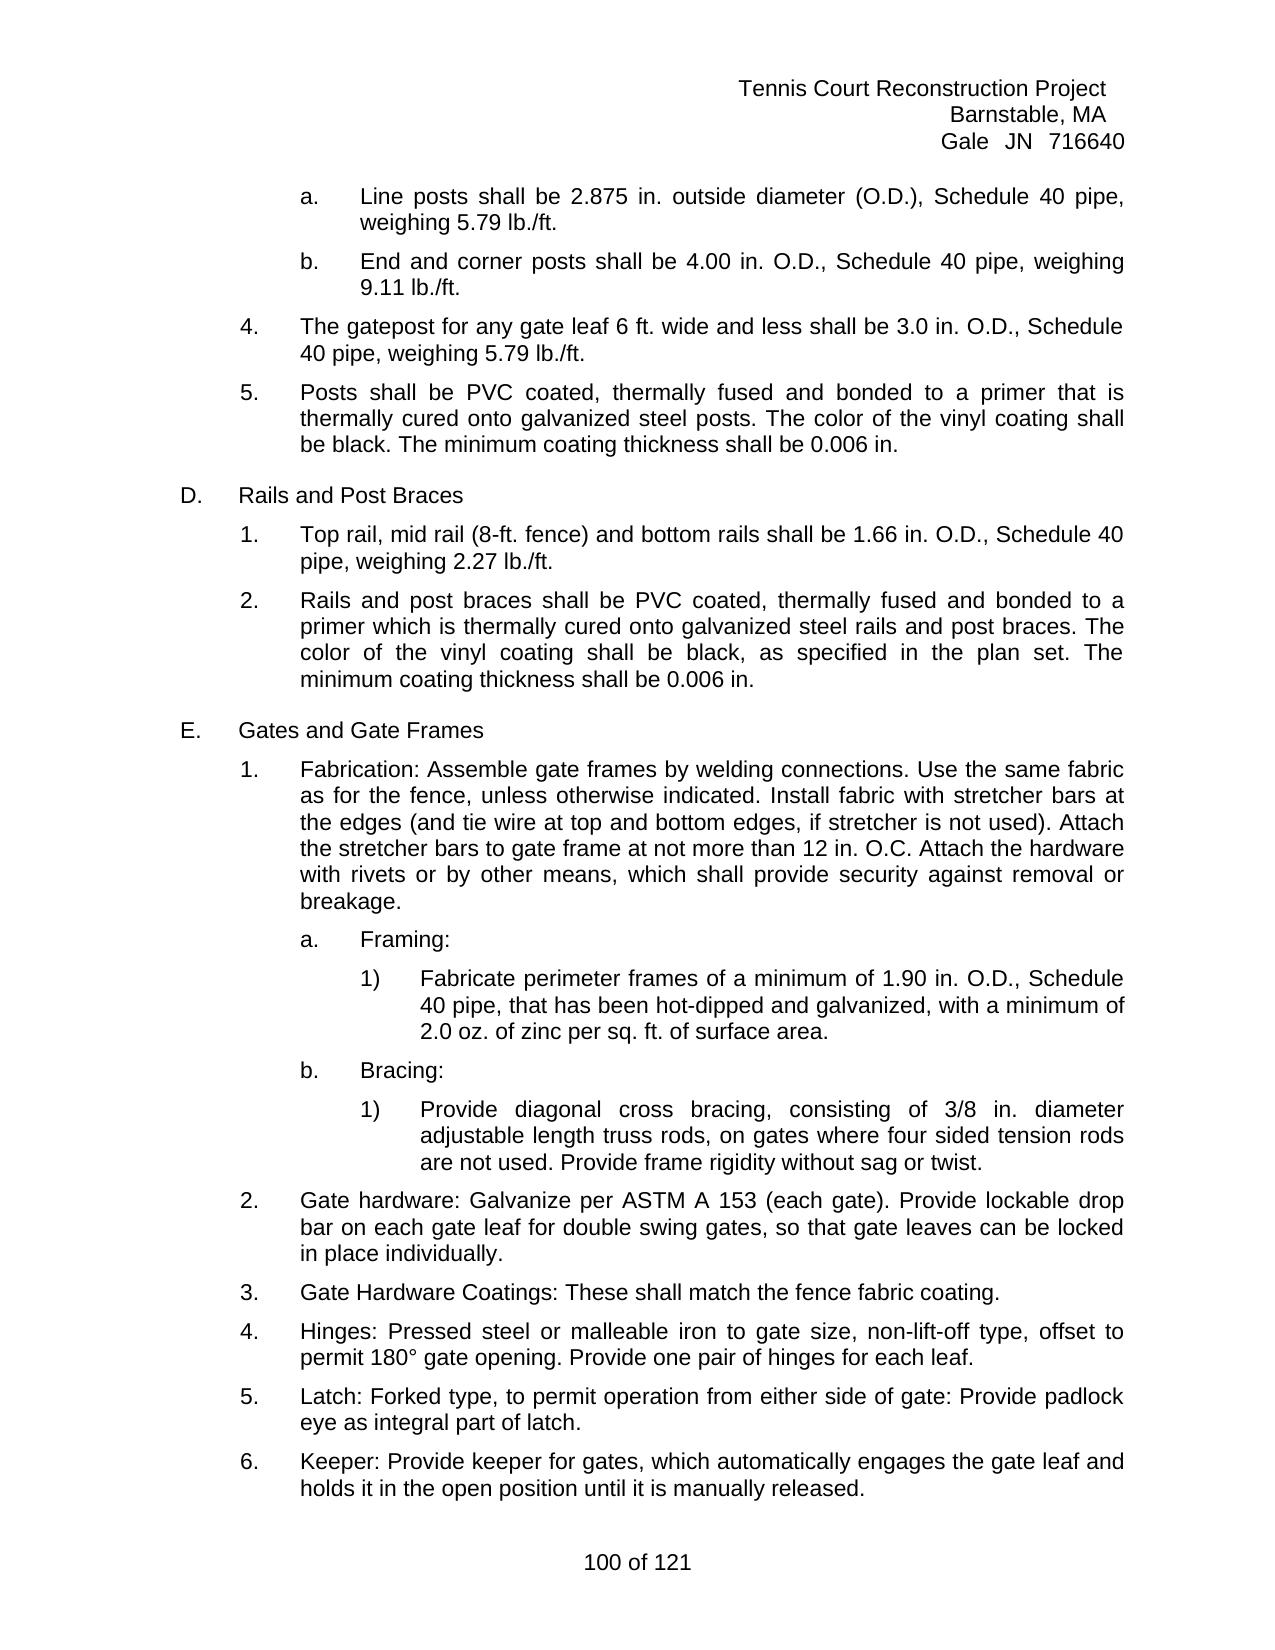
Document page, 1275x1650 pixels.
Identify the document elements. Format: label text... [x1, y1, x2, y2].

text Top rail, mid rail (8-ft. fence) and bottom rails shall be 1.66 in. O.D., Schedule 40 pipe, weighing 2.27 lb./ft. [240, 521, 1125, 574]
text End and corner posts shall be 4.00 in. O.D., Schedule 40 pipe, weighing 9.11 lb./ft. [300, 248, 1125, 301]
text Provide diagonal cross bracing, consisting of 3/8 in. diameter adjustable length truss rods, on gates where four sided tension rods are not used. Provide frame rigidity without sag or twist. [360, 1096, 1125, 1175]
text Bracing: [300, 1057, 1125, 1083]
text Gates and Gate Frames [180, 717, 1125, 743]
text The gatepost for any gate leaf 6 ft. wide and less shall be 3.0 in. O.D., Schedule 40 pipe, weighing 5.79 lb./ft. [240, 313, 1125, 366]
text Rails and Post Braces [180, 482, 1125, 509]
text Hinges: Pressed steel or malleable iron to gate size, non-lift-off type, offset to permit 180° gate opening. Provide one pair of hinges for each leaf. [240, 1318, 1125, 1370]
text Gate Hardware Coatings: These shall match the fence fabric coating. [240, 1279, 1125, 1305]
text Posts shall be PVC coated, thermally fused and bonded to a primer that is thermally cured onto galvanized steel posts. The color of the vinyl coating shall be black. The minimum coating thickness shall be 0.006 in. [240, 378, 1125, 457]
text Fabricate perimeter frames of a minimum of 1.90 in. O.D., Schedule 40 pipe, that has been hot-dipped and galvanized, with a minimum of 2.0 oz. of zinc per sq. ft. of surface area. [360, 965, 1125, 1044]
text Line posts shall be 2.875 in. outside diameter (O.D.), Schedule 40 pipe, weighing 5.79 lb./ft. [300, 183, 1125, 236]
text Gate hardware: Galvanize per ASTM A 153 (each gate). Provide lockable drop bar on each gate leaf for double swing gates, so that gate leaves can be locked in place individually. [240, 1187, 1125, 1266]
text Framing: [300, 926, 1125, 953]
text Keeper: Provide keeper for gates, which automatically engages the gate leaf and holds it in the open position until it is manually released. [240, 1448, 1125, 1501]
text Latch: Forked type, to permit operation from either side of gate: Provide padlock eye as integral part of latch. [240, 1383, 1125, 1436]
text Rails and post braces shall be PVC coated, thermally fused and bonded to a primer which is thermally cured onto galvanized steel rails and post braces. The color of the vinyl coating shall be black, as specified in the plan set. The minimum coating thickness shall be 0.006 in. [240, 587, 1125, 692]
text Fabrication: Assemble gate frames by welding connections. Use the same fabric as for the fence, unless otherwise indicated. Install fabric with stretcher bars at the edges (and tie wire at top and bottom edges, if stretcher is not used). Attach the stretcher bars to gate frame at not more than 12 in. O.C. Attach the hardware with rivets or by other means, which shall provide security against removal or breakage. [240, 756, 1125, 914]
